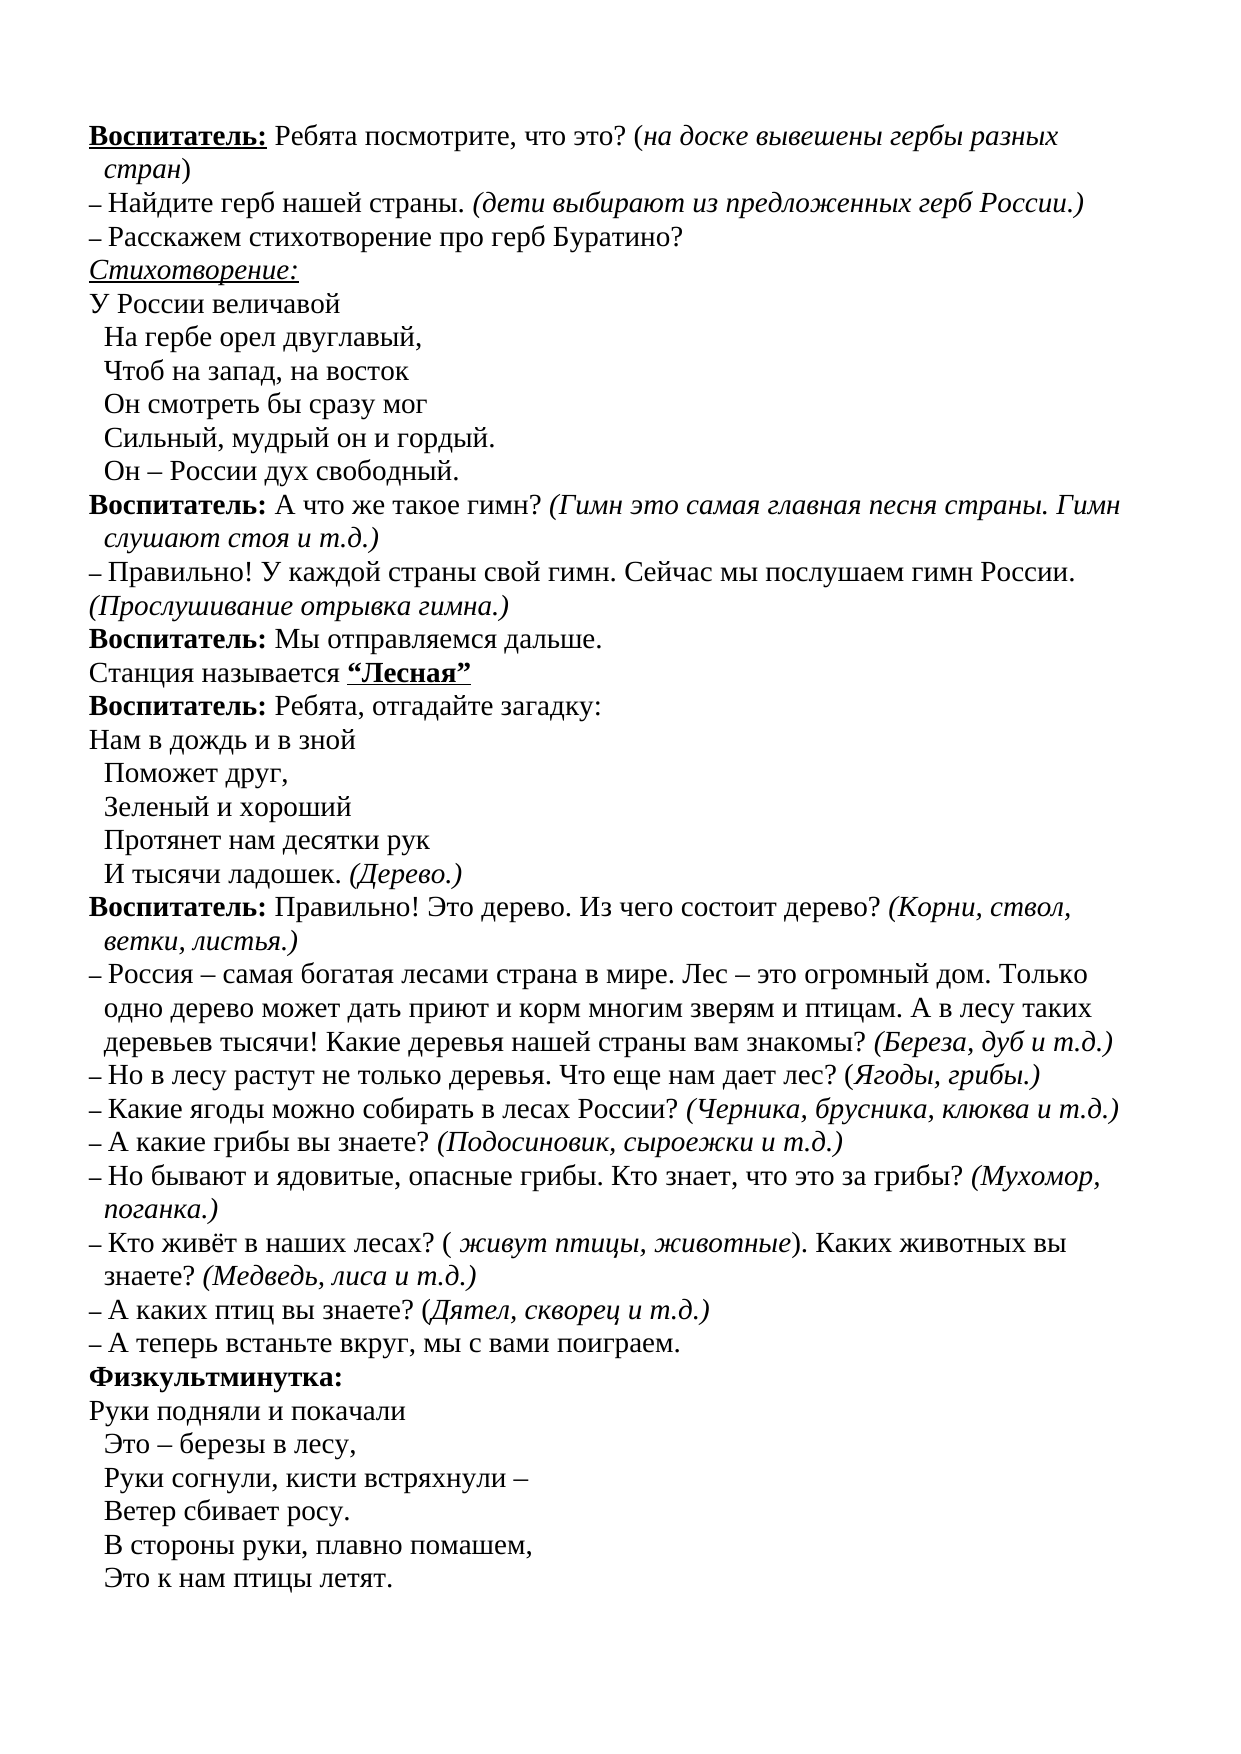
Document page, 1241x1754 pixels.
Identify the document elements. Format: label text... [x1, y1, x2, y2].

text – Россия – самая богатая лесами страна в мире. Лес – это огромный дом. Только одно дерево может дать приют и корм многим зверям и птицам. А в лесу таких деревьев тысячи! Какие деревья нашей страны вам знакомы? (Береза, дуб и т.д.) [89, 957, 1152, 1057]
text У России величавой На гербе орел двуглавый, Чтоб на запад, на восток Он смотреть бы сразу мог Сильный, мудрый он и гордый. Он – России дух свободный. [89, 286, 1152, 487]
text – А какие грибы вы знаете? (Подосиновик, сыроежки и т.д.) [89, 1124, 1152, 1158]
text (Прослушивание отрывка гимна.) [89, 588, 1152, 621]
text – Кто живёт в наших лесах? ( живут птицы, животные). Каких животных вы знаете? (Медведь, лиса и т.д.) [89, 1225, 1152, 1292]
text Воспитатель: Мы отправляемся дальше. [89, 621, 1152, 655]
text – Но в лесу растут не только деревья. Что еще нам дает лес? (Ягоды, грибы.) [89, 1057, 1152, 1091]
text – Правильно! У каждой страны свой гимн. Сейчас мы послушаем гимн России. [89, 554, 1152, 588]
text – Найдите герб нашей страны. (дети выбирают из предложенных герб России.) [89, 185, 1152, 219]
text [89, 1393, 1152, 1594]
text Нам в дождь и в зной Поможет друг, Зеленый и хороший Протянет нам десятки рук И тысячи ладошек. (Дерево.) [89, 722, 1152, 889]
text – Расскажем стихотворение про герб Буратино? [89, 219, 1152, 252]
text Воспитатель: Правильно! Это дерево. Из чего состоит дерево? (Корни, ствол, ветки, листья.) [89, 889, 1152, 957]
text Станция называется “Лесная” [89, 655, 1152, 688]
text Физкультминутка: [89, 1359, 1152, 1393]
text Стихотворение: [89, 252, 1152, 286]
text Воспитатель: Ребята, отгадайте загадку: [89, 688, 1152, 722]
text – А каких птиц вы знаете? (Дятел, скворец и т.д.) [89, 1292, 1152, 1326]
text – Но бывают и ядовитые, опасные грибы. Кто знает, что это за грибы? (Мухомор, поганка.) [89, 1158, 1152, 1225]
text Воспитатель: Ребята посмотрите, что это? (на доске вывешены гербы разных стран) [89, 118, 1152, 185]
text Воспитатель: А что же такое гимн? (Гимн это самая главная песня страны. Гимн слушают стоя и т.д.) [89, 487, 1152, 554]
text – А теперь встаньте вкруг, мы с вами поиграем. [89, 1326, 1152, 1359]
text – Какие ягоды можно собирать в лесах России? (Черника, брусника, клюква и т.д.) [89, 1091, 1152, 1124]
